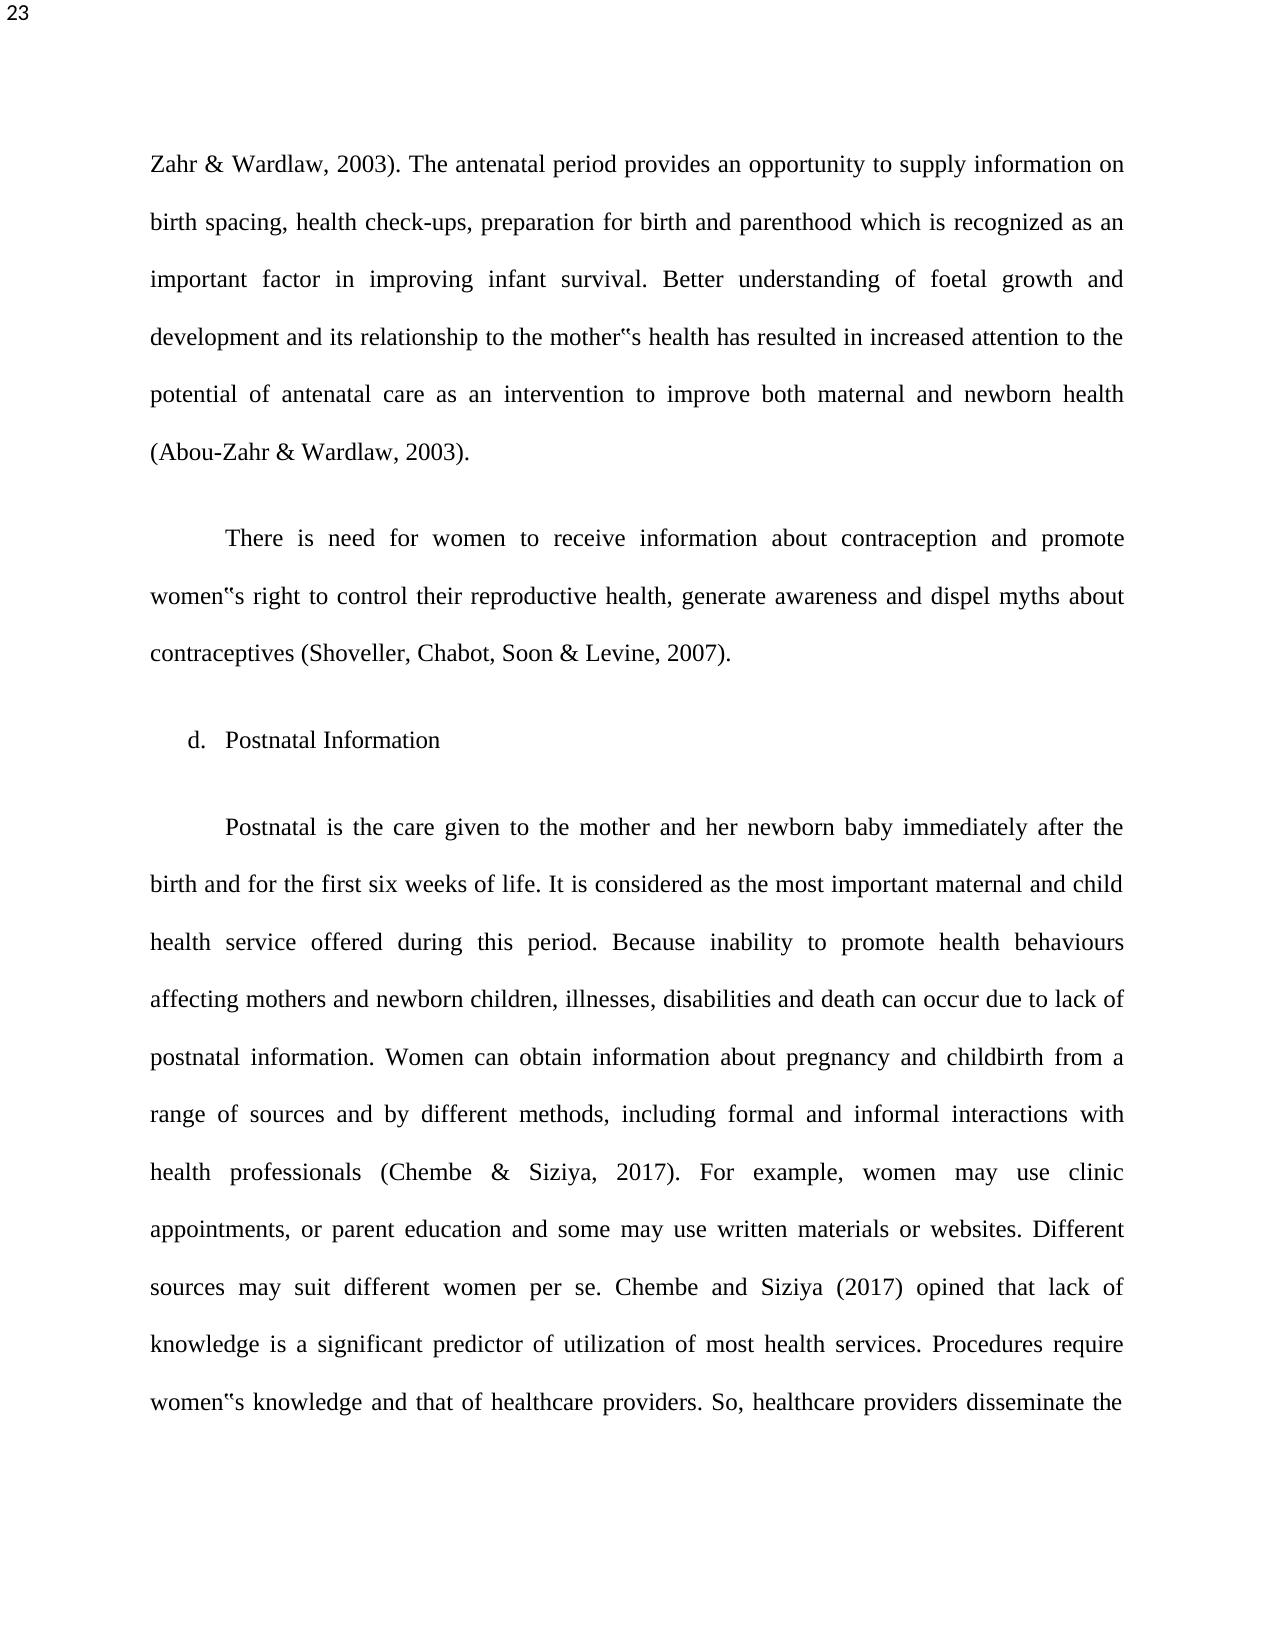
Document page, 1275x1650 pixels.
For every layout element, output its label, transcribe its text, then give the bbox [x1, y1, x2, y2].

text There is need for women to receive information about contraception and promote women‟s right to control their reproductive health, generate awareness and dispel myths about contraceptives (Shoveller, Chabot, Soon & Levine, 2007). [150, 523, 1125, 667]
text Postnatal is the care given to the mother and her newborn baby immediately after the birth and for the first six weeks of life. It is considered as the most important maternal and child health service offered during this period. Because inability to promote health behaviours affecting mothers and newborn children, illnesses, disabilities and death can occur due to lack of postnatal information. Women can obtain information about pregnancy and childbirth from a range of sources and by different methods, including formal and informal interactions with health professionals (Chembe & Siziya, 2017). For example, women may use clinic appointments, or parent education and some may use written materials or websites. Different sources may suit different women per se. Chembe and Siziya (2017) opined that lack of knowledge is a significant predictor of utilization of most health services. Procedures require women‟s knowledge and that of healthcare providers. So, healthcare providers disseminate the [150, 812, 1125, 1416]
text Zahr & Wardlaw, 2003). The antenatal period provides an opportunity to supply information on birth spacing, health check-ups, preparation for birth and parenthood which is recognized as an important factor in improving infant survival. Better understanding of foetal growth and development and its relationship to the mother‟s health has resulted in increased attention to the potential of antenatal care as an intervention to improve both maternal and newborn health (Abou-Zahr & Wardlaw, 2003). [150, 149, 1125, 465]
list Postnatal Information [187, 725, 1250, 754]
